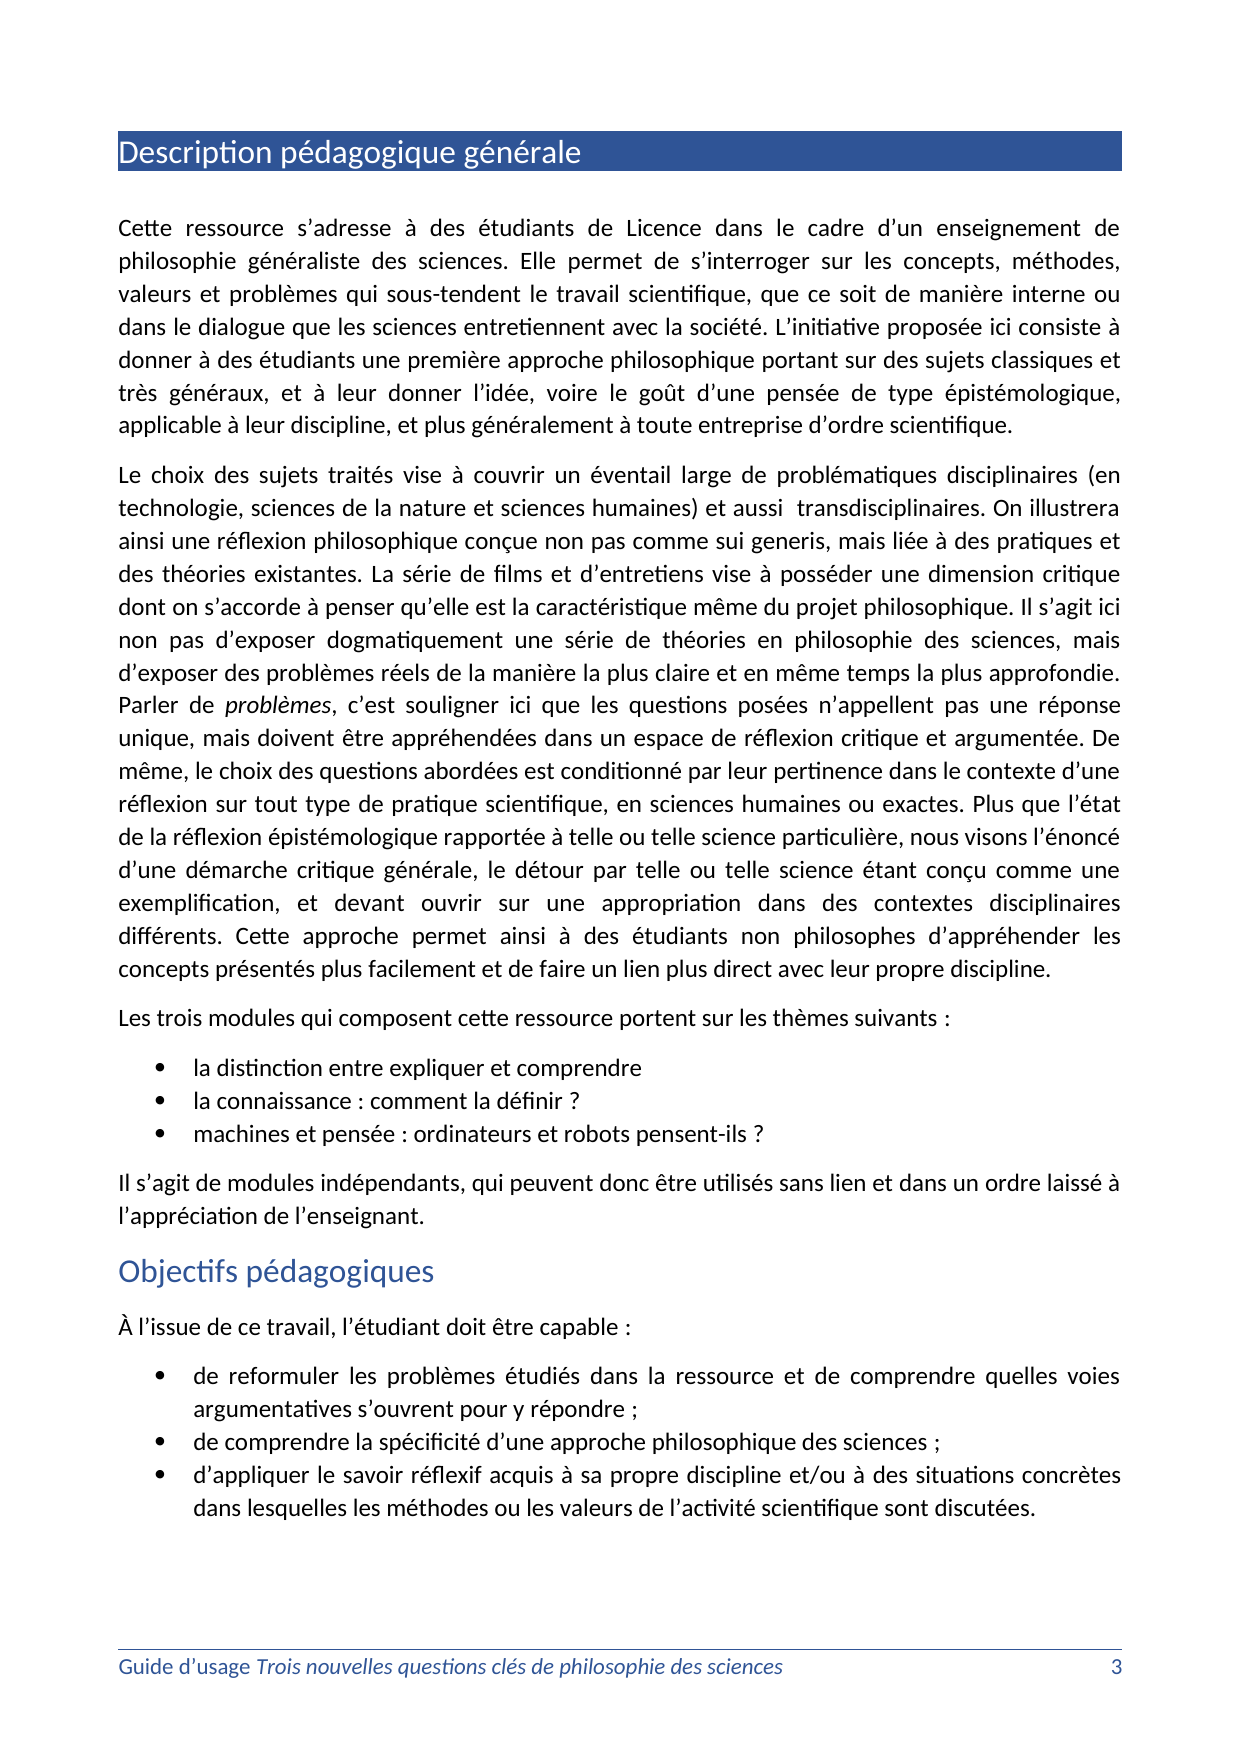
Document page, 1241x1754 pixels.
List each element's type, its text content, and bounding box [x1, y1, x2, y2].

text Les trois modules qui composent cette ressource portent sur les thèmes suivants : [118, 1002, 1122, 1033]
text Objectifs pédagogiques [118, 1250, 1122, 1291]
text Le choix des sujets traités vise à couvrir un éventail large de problématiques disciplinaires (en technologie, sciences de la nature et sciences humaines) et aussi transdisciplinaires. On illustrera ainsi une réflexion philosophique conçue non pas comme sui generis, mais liée à des pratiques et des théories existantes. La série de films et d’entretiens vise à posséder une dimension critique dont on s’accorde à penser qu’elle est la caractéristique même du projet philosophique. Il s’agit ici non pas d’exposer dogmatiquement une série de théories en philosophie des sciences, mais d’exposer des problèmes réels de la manière la plus claire et en même temps la plus approfondie. Parler de problèmes, c’est souligner ici que les questions posées n’appellent pas une réponse unique, mais doivent être appréhendées dans un espace de réflexion critique et argumentée. De même, le choix des questions abordées est conditionné par leur pertinence dans le contexte d’une réflexion sur tout type de pratique scientifique, en sciences humaines ou exactes. Plus que l’état de la réflexion épistémologique rapportée à telle ou telle science particulière, nous visons l’énoncé d’une démarche critique générale, le détour par telle ou telle science étant conçu comme une exemplification, et devant ouvrir sur une appropriation dans des contextes disciplinaires différents. Cette approche permet ainsi à des étudiants non philosophes d’appréhender les concepts présentés plus facilement et de faire un lien plus direct avec leur propre discipline. [118, 459, 1122, 983]
list d’appliquer le savoir réflexif acquis à sa propre discipline et/ou à des situations concrètes dans lesquelles les méthodes ou les valeurs de l’activité scientifique sont discutées. [156, 1459, 1122, 1522]
text Description pédagogique générale [118, 131, 1122, 171]
text Cette ressource s’adresse à des étudiants de Licence dans le cadre d’un enseignement de philosophie généraliste des sciences. Elle permet de s’interroger sur les concepts, méthodes, valeurs et problèmes qui sous-tendent le travail scientifique, que ce soit de manière interne ou dans le dialogue que les sciences entretiennent avec la société. L’initiative proposée ici consiste à donner à des étudiants une première approche philosophique portant sur des sujets classiques et très généraux, et à leur donner l’idée, voire le goût d’une pensée de type épistémologique, applicable à leur discipline, et plus généralement à toute entreprise d’ordre scientifique. [118, 212, 1122, 440]
list la distinction entre expliquer et comprendre [156, 1052, 1122, 1083]
list machines et pensée : ordinateurs et robots pensent-ils ? [156, 1118, 1122, 1148]
text Il s’agit de modules indépendants, qui peuvent donc être utilisés sans lien et dans un ordre laissé à l’appréciation de l’enseignant. [118, 1167, 1122, 1231]
text À l’issue de ce travail, l’étudiant doit être capable : [118, 1311, 1122, 1341]
list de reformuler les problèmes étudiés dans la ressource et de comprendre quelles voies argumentatives s’ouvrent pour y répondre ; [156, 1360, 1122, 1424]
list la connaissance : comment la définir ? [156, 1085, 1122, 1116]
list de comprendre la spécificité d’une approche philosophique des sciences ; [156, 1426, 1122, 1457]
